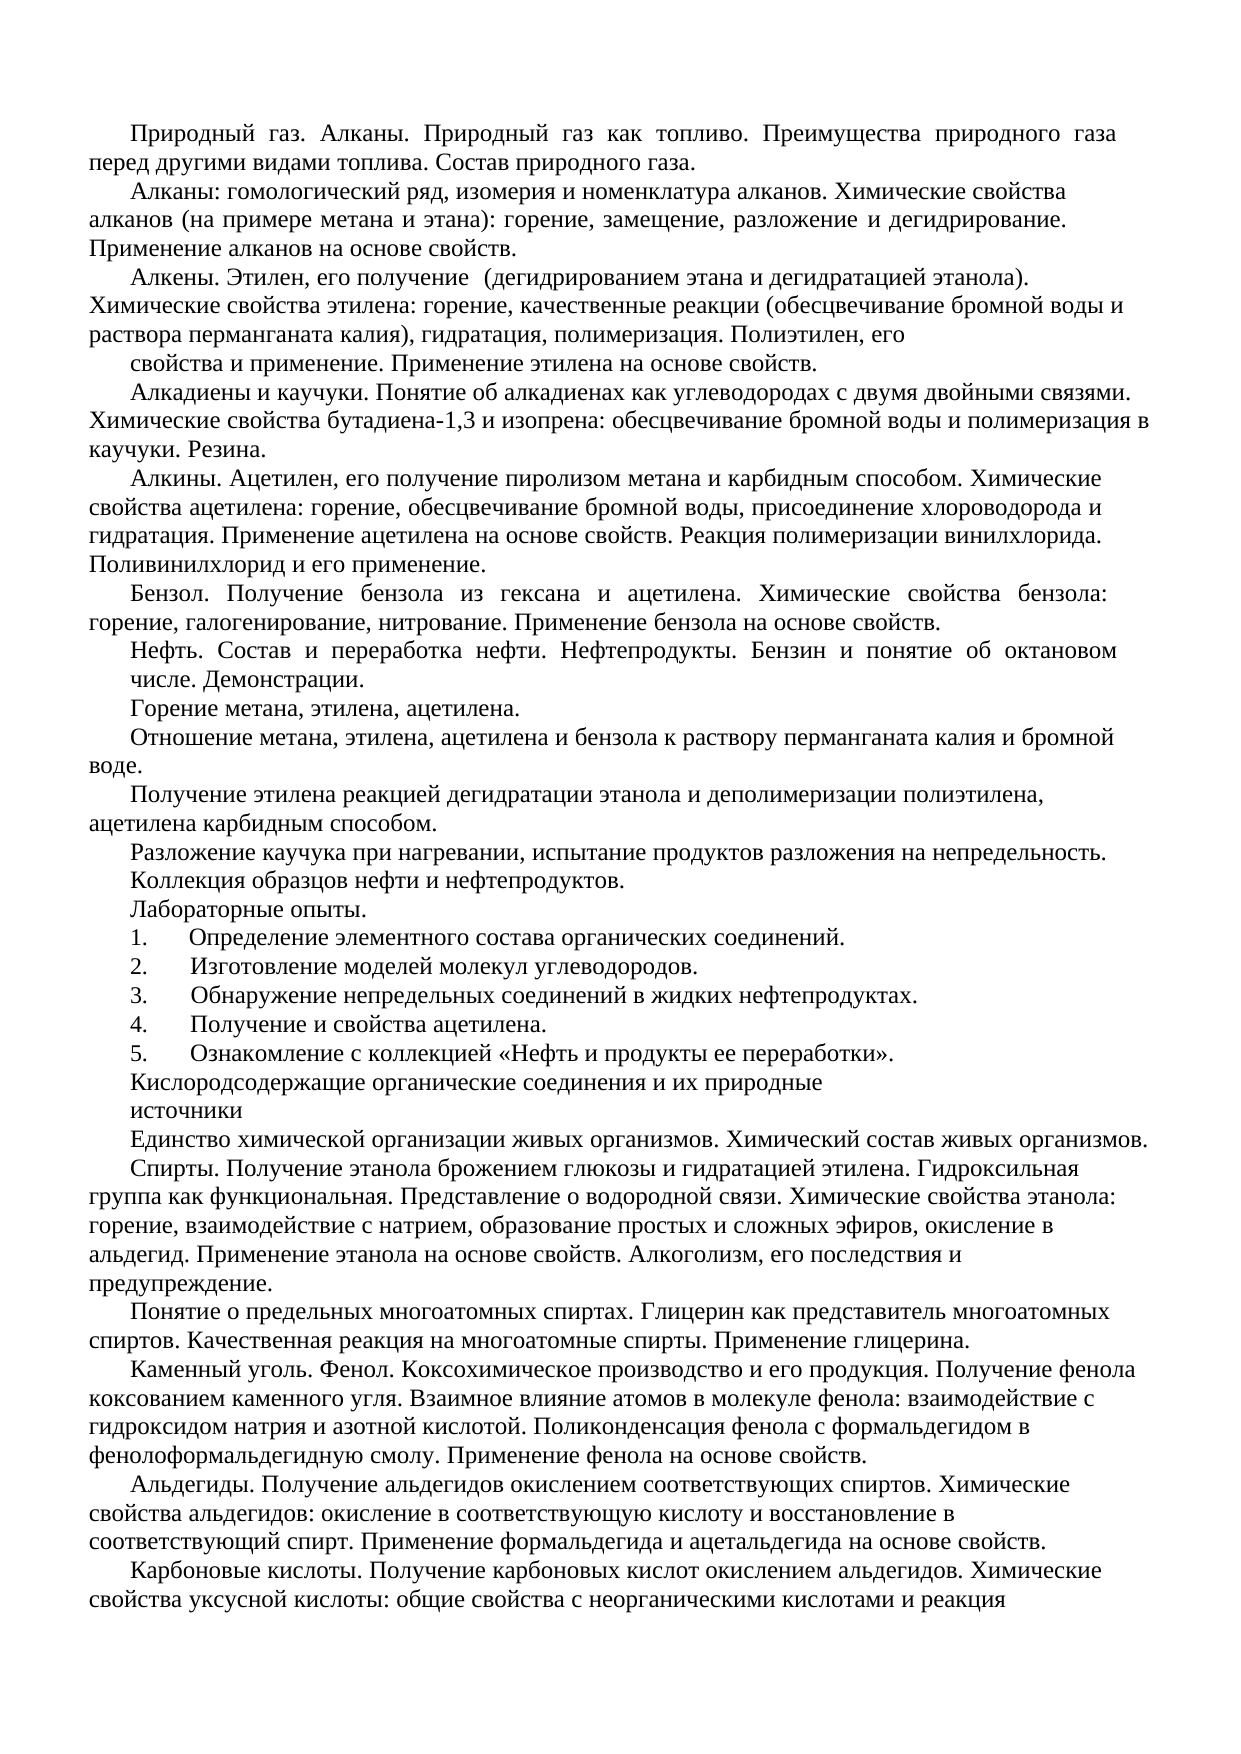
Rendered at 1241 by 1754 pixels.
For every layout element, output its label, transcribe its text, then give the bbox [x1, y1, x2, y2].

text Лабораторные опыты. [130, 894, 1186, 923]
text Понятие о предельных многоатомных спиртах. Глицерин как представитель многоатомных спиртов. Качественная реакция на многоатомные спирты. Применение глицерина. [88, 1296, 1186, 1354]
text Алканы: гомологический ряд, изомерия и номенклатура алканов. Химические свойства алканов (на примере метана и этана): горение, замещение, разложение и дегидрирование. Применение алканов на основе свойств. [88, 176, 1067, 262]
list Обнаружение непредельных соединений в жидких нефтепродуктах. [130, 980, 1186, 1009]
text Спирты. Получение этанола брожением глюкозы и гидратацией этилена. Гидроксильная группа как функциональная. Представление о водородной связи. Химические свойства этанола: горение, взаимодействие с натрием, образование простых и сложных эфиров, окисление в альдегид. Применение этанола на основе свойств. Алкоголизм, его последствия и предупреждение. [88, 1153, 1140, 1296]
text Альдегиды. Получение альдегидов окислением соответствующих спиртов. Химические свойства альдегидов: окисление в соответствующую кислоту и восстановление в соответствующий спирт. Применение формальдегида и ацетальдегида на основе свойств. [88, 1469, 1140, 1555]
text Единство химической организации живых организмов. Химический состав живых организмов. [130, 1124, 1186, 1153]
text Химические свойства этилена: горение, качественные реакции (обесцвечивание бромной воды и раствора перманганата калия), гидратация, полимеризация. Полиэтилен, его [88, 291, 1124, 348]
text свойства и применение. Применение этилена на основе свойств. [130, 348, 1186, 377]
list Определение элементного состава органических соединений. [130, 923, 1186, 952]
list Изготовление моделей молекул углеводородов. [130, 952, 1186, 980]
text Бензол. Получение бензола из гексана и ацетилена. Химические свойства бензола: горение, галогенирование, нитрование. Применение бензола на основе свойств. [88, 578, 1108, 636]
text Получение этилена реакцией дегидратации этанола и деполимеризации полиэтилена, ацетилена карбидным способом. [88, 779, 1140, 837]
text Алкадиены и каучуки. Понятие об алкадиенах как углеводородах с двумя двойными связями. Химические свойства бутадиена-1,3 и изопрена: обесцвечивание бромной воды и полимеризация в каучуки. Резина. [88, 377, 1186, 463]
text Природный газ. Алканы. Природный газ как топливо. Преимущества природного газа перед другими видами топлива. Состав природного газа. [88, 118, 1116, 176]
text Каменный уголь. Фенол. Коксохимическое производство и его продукция. Получение фенола коксованием каменного угля. Взаимное влияние атомов в молекуле фенола: взаимодействие с гидроксидом натрия и азотной кислотой. Поликонденсация фенола с формальдегидом в фенолоформальдегидную смолу. Применение фенола на основе свойств. [88, 1354, 1186, 1469]
text Отношение метана, этилена, ацетилена и бензола к раствору перманганата калия и бромной воде. [88, 722, 1140, 779]
text Нефть. Состав и переработка нефти. Нефтепродукты. Бензин и понятие об октановом числе. Демонстрации. [130, 636, 1117, 693]
text Алкены. Этилен, его получение (дегидрированием этана и дегидратацией этанола). [130, 262, 1186, 291]
text Карбоновые кислоты. Получение карбоновых кислот окислением альдегидов. Химические свойства уксусной кислоты: общие свойства с неорганическими кислотами и реакция [88, 1555, 1186, 1613]
text Разложение каучука при нагревании, испытание продуктов разложения на непредельность. Коллекция образцов нефти и нефтепродуктов. [130, 837, 1186, 894]
list Получение и свойства ацетилена. [130, 1009, 1186, 1038]
text Алкины. Ацетилен, его получение пиролизом метана и карбидным способом. Химические свойства ацетилена: горение, обесцвечивание бромной воды, присоединение хлороводорода и гидратация. Применение ацетилена на основе свойств. Реакция полимеризации винилхлорида. Поливинилхлорид и его применение. [88, 463, 1103, 578]
list Ознакомление с коллекцией «Нефть и продукты ее переработки». Кислородсодержащие органические соединения и их природные источники [130, 1038, 940, 1124]
text Горение метана, этилена, ацетилена. [130, 693, 1186, 722]
